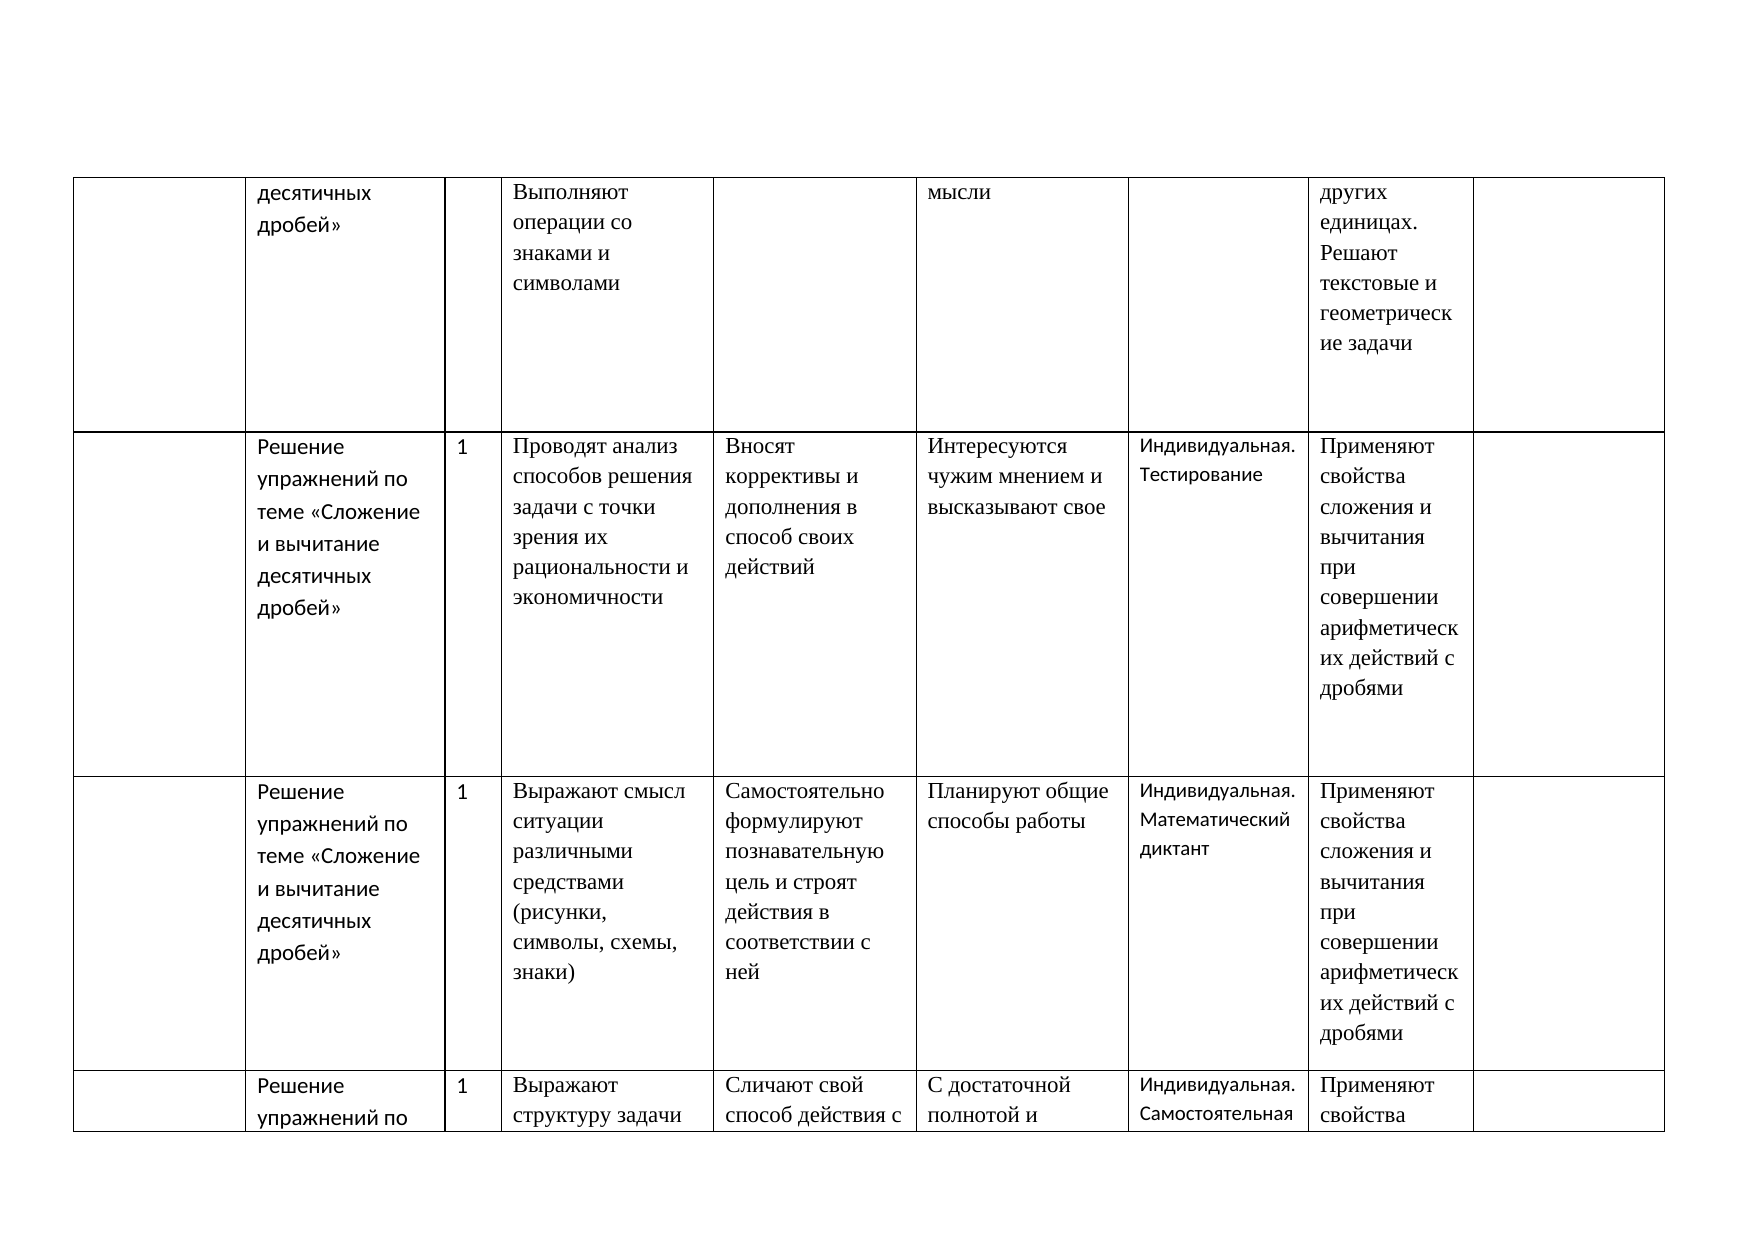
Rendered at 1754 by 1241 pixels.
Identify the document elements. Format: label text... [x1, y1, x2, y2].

table_cell [74, 178, 245, 431]
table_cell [246, 1071, 444, 1131]
table_cell Проводят анализ способов решения задачи с точки зрения их рациональности и экономичности [502, 433, 713, 776]
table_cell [917, 178, 1128, 431]
table_cell Самостоятельно формулируют познавательную цель и строят действия в соответствии с ней [714, 777, 916, 1070]
table_cell 1 [446, 777, 501, 1070]
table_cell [1129, 1071, 1308, 1131]
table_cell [714, 178, 916, 431]
table_cell 1 [446, 1071, 501, 1131]
table_cell Выражают смысл ситуации различными средствами (рисунки, символы, схемы, знаки) [502, 777, 713, 1070]
table_cell [74, 777, 245, 1070]
table_cell 1 [446, 178, 501, 431]
table_cell [1474, 1071, 1664, 1131]
table_cell Решение упражнений по теме «Сложение и вычитание десятичных дробей» [246, 433, 444, 776]
table_cell Применяют свойства сложения и вычитания при совершении арифметических действий с дробями [1309, 777, 1473, 1070]
table_cell [1474, 433, 1664, 776]
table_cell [502, 1071, 713, 1131]
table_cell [917, 1071, 1128, 1131]
table_cell 1 [446, 433, 501, 776]
table_cell [74, 433, 245, 776]
table_cell Вносят коррективы и дополнения в способ своих действий [714, 433, 916, 776]
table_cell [714, 1071, 916, 1131]
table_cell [502, 178, 713, 431]
table_cell Планируют общие способы работы [917, 777, 1128, 1070]
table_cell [1309, 1071, 1473, 1131]
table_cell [1129, 178, 1308, 431]
table_cell [74, 1071, 245, 1131]
table_cell [1474, 178, 1664, 431]
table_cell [246, 178, 444, 431]
table_cell Индивидуальная. Математический диктант [1129, 777, 1308, 1070]
table_cell Интересуются чужим мнением и высказывают свое [917, 433, 1128, 776]
table_cell Решение упражнений по теме «Сложение и вычитание десятичных дробей» [246, 777, 444, 1070]
table_cell [1474, 777, 1664, 1070]
table_cell Применяют свойства сложения и вычитания при совершении арифметических действий с дробями [1309, 433, 1473, 776]
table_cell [1309, 178, 1473, 431]
table_cell Индивидуальная. Тестирование [1129, 433, 1308, 776]
